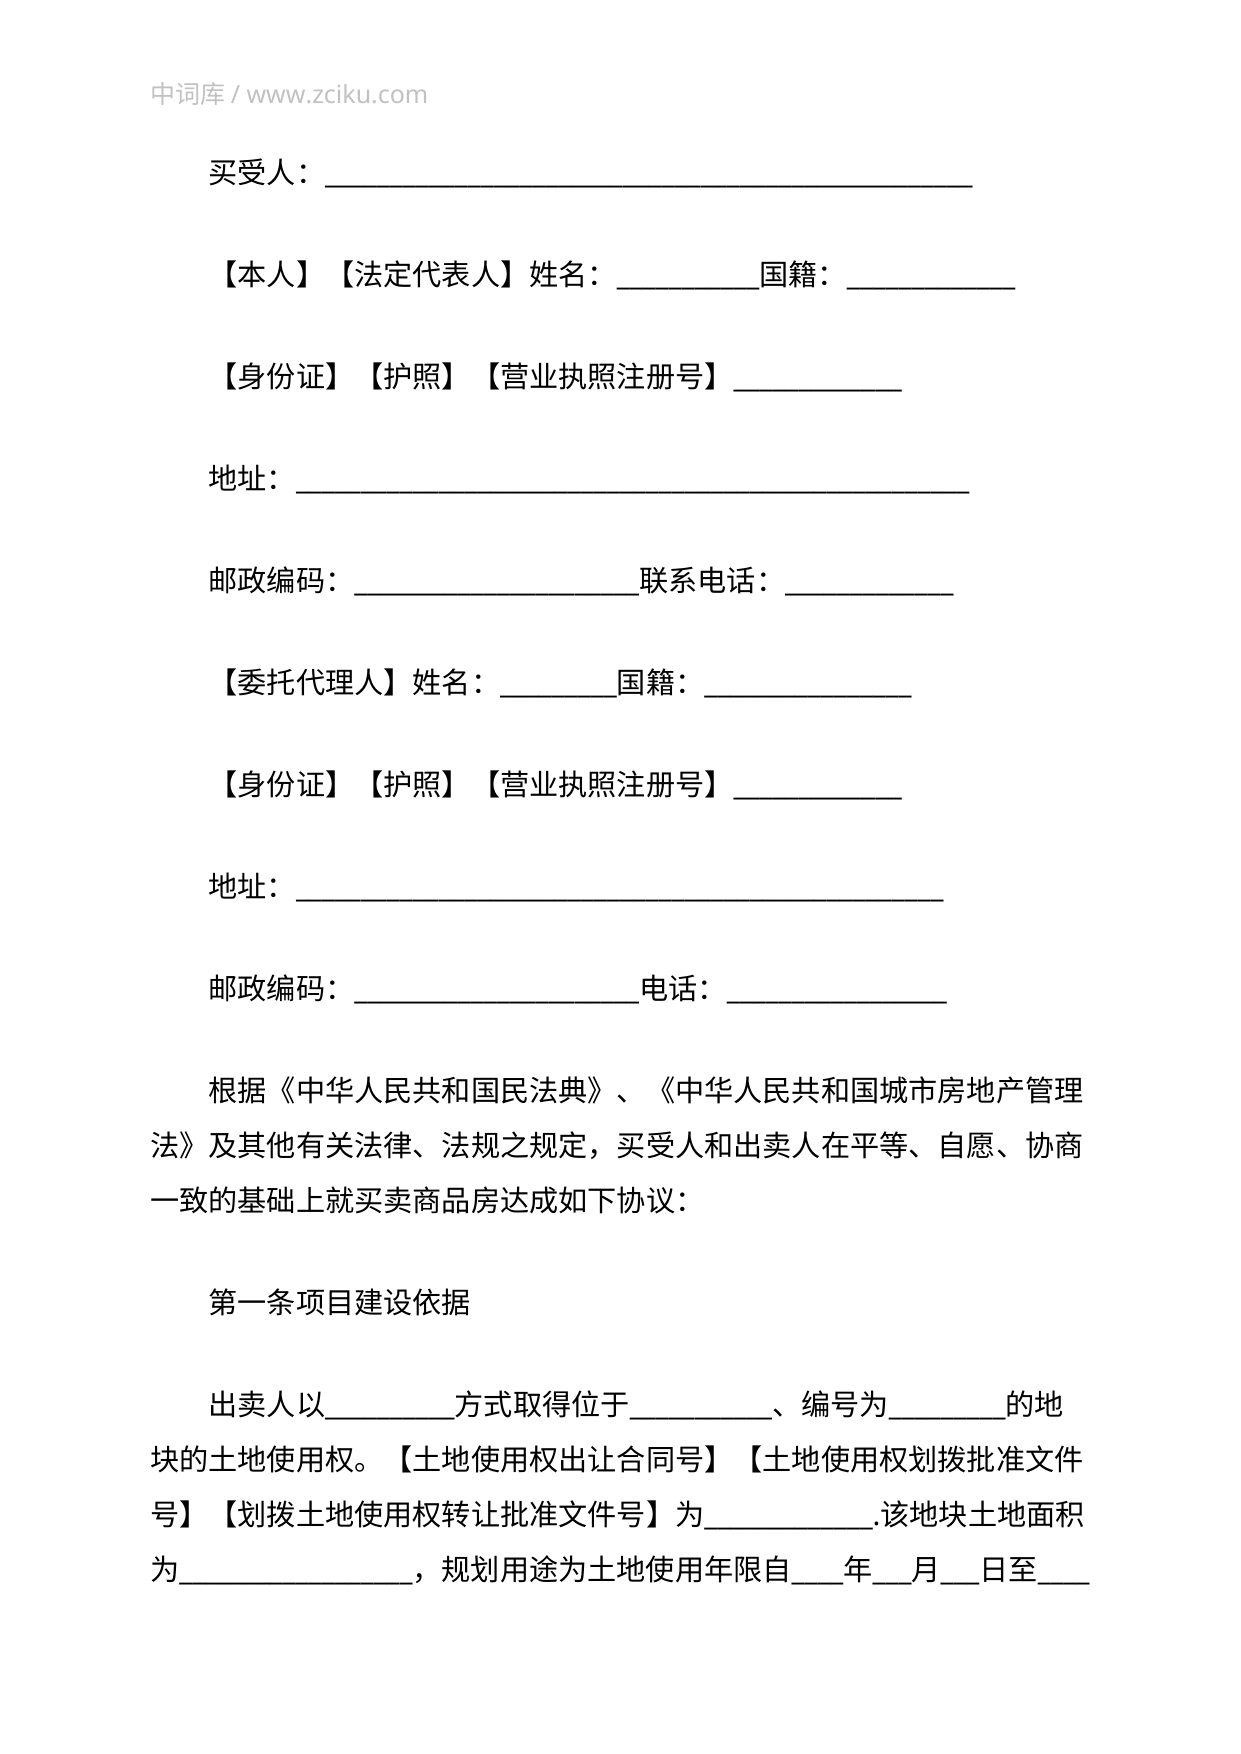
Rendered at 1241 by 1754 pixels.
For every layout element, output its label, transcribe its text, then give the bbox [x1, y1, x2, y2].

text 地址：__________________________________________________ [150, 864, 1090, 906]
text 【身份证】【护照】【营业执照注册号】_____________ [150, 762, 1090, 804]
text 【身份证】【护照】【营业执照注册号】_____________ [150, 354, 1090, 396]
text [150, 1381, 1090, 1588]
text 根据《中华人民共和国民法典》、《中华人民共和国城市房地产管理法》及其他有关法律、法规之规定，买受人和出卖人在平等、自愿、协商一致的基础上就买卖商品房达成如下协议： [150, 1068, 1090, 1220]
text 第一条项目建设依据 [150, 1279, 1090, 1322]
text 买受人：__________________________________________________ [150, 150, 1090, 192]
text 邮政编码：______________________电话：_________________ [150, 966, 1090, 1008]
text 【委托代理人】姓名：_________国籍：________________ [150, 660, 1090, 702]
text 地址：____________________________________________________ [150, 456, 1090, 498]
text 【本人】【法定代表人】姓名：___________国籍：_____________ [150, 252, 1090, 294]
text 邮政编码：______________________联系电话：_____________ [150, 558, 1090, 600]
